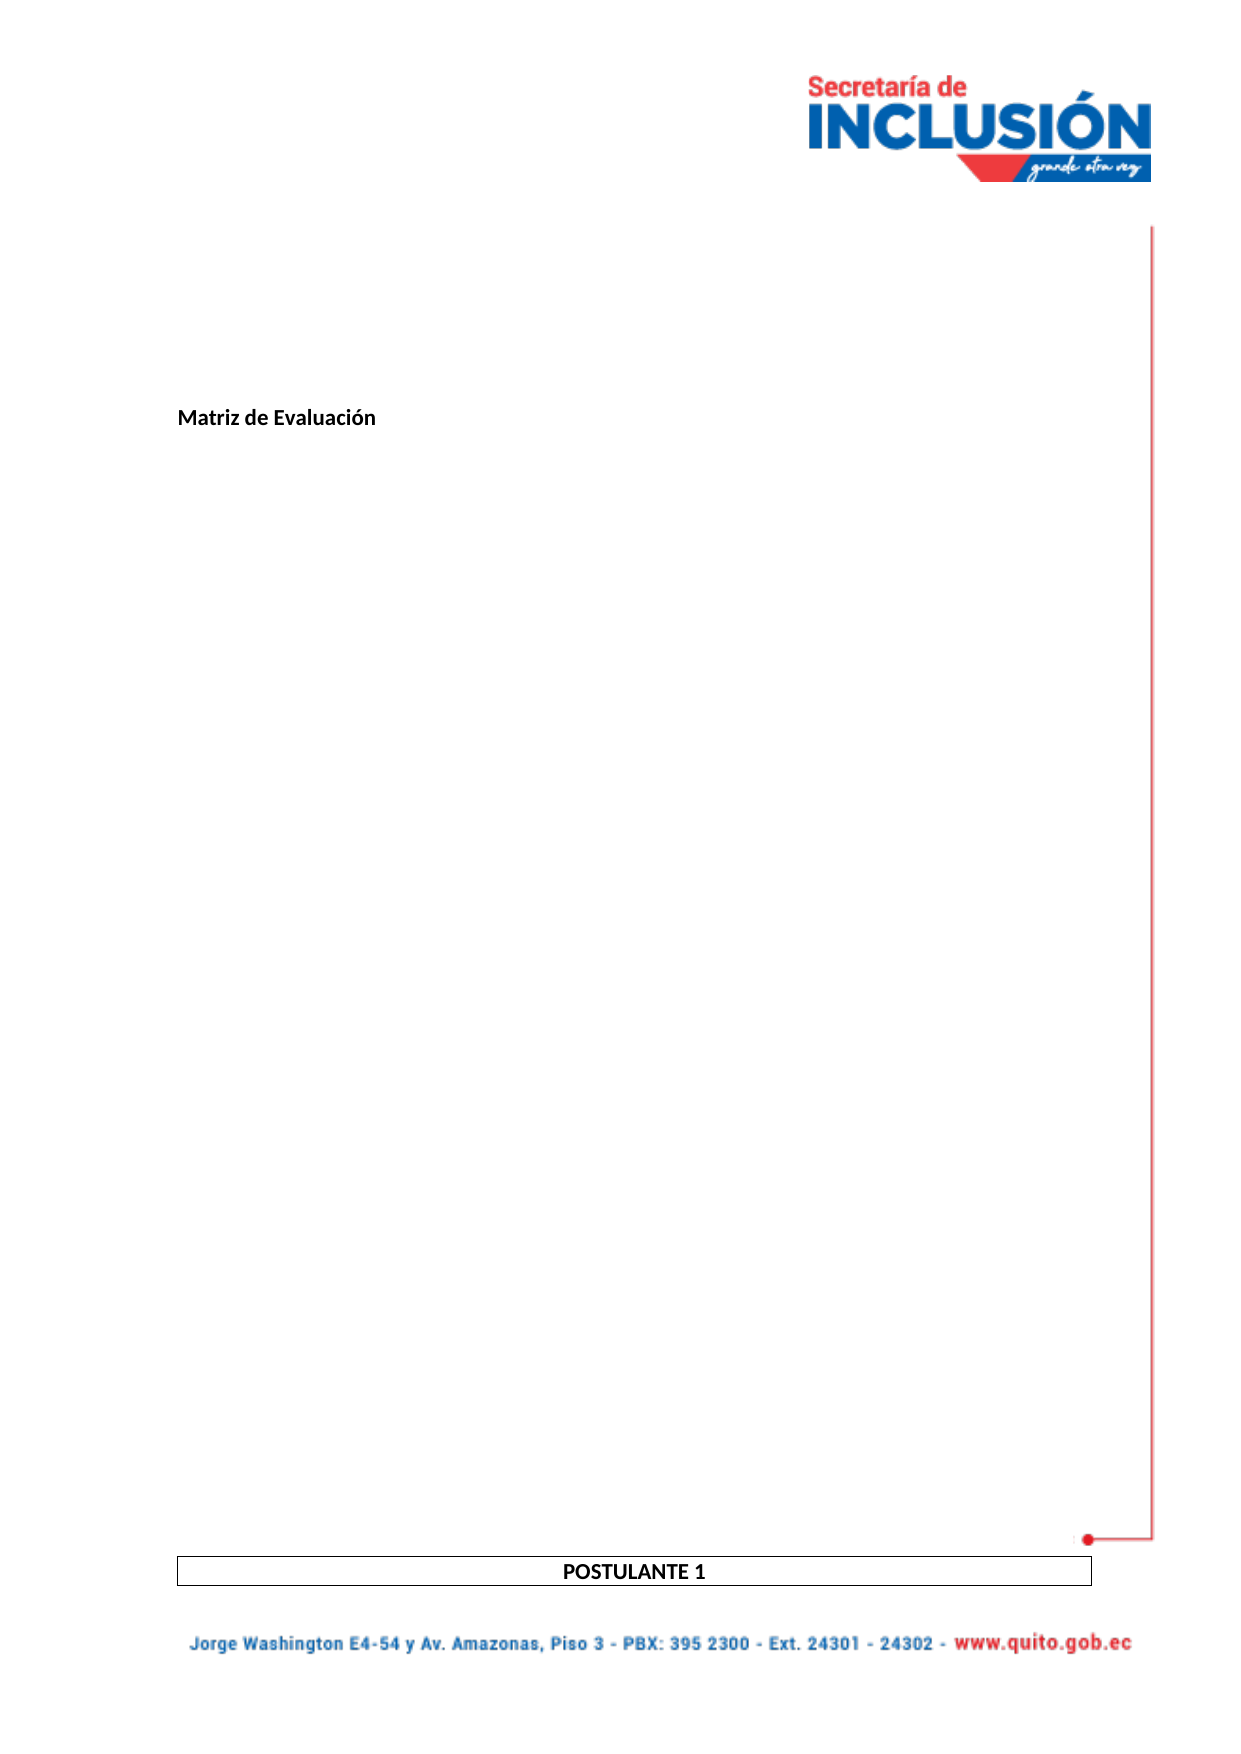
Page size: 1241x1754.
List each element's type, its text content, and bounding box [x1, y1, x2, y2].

text Matriz de Evaluación [177, 403, 1092, 431]
table_header POSTULANTE 1 [178, 1557, 1091, 1585]
picture [808, 75, 1151, 182]
picture [1073, 214, 1181, 1557]
picture [177, 1623, 1151, 1660]
